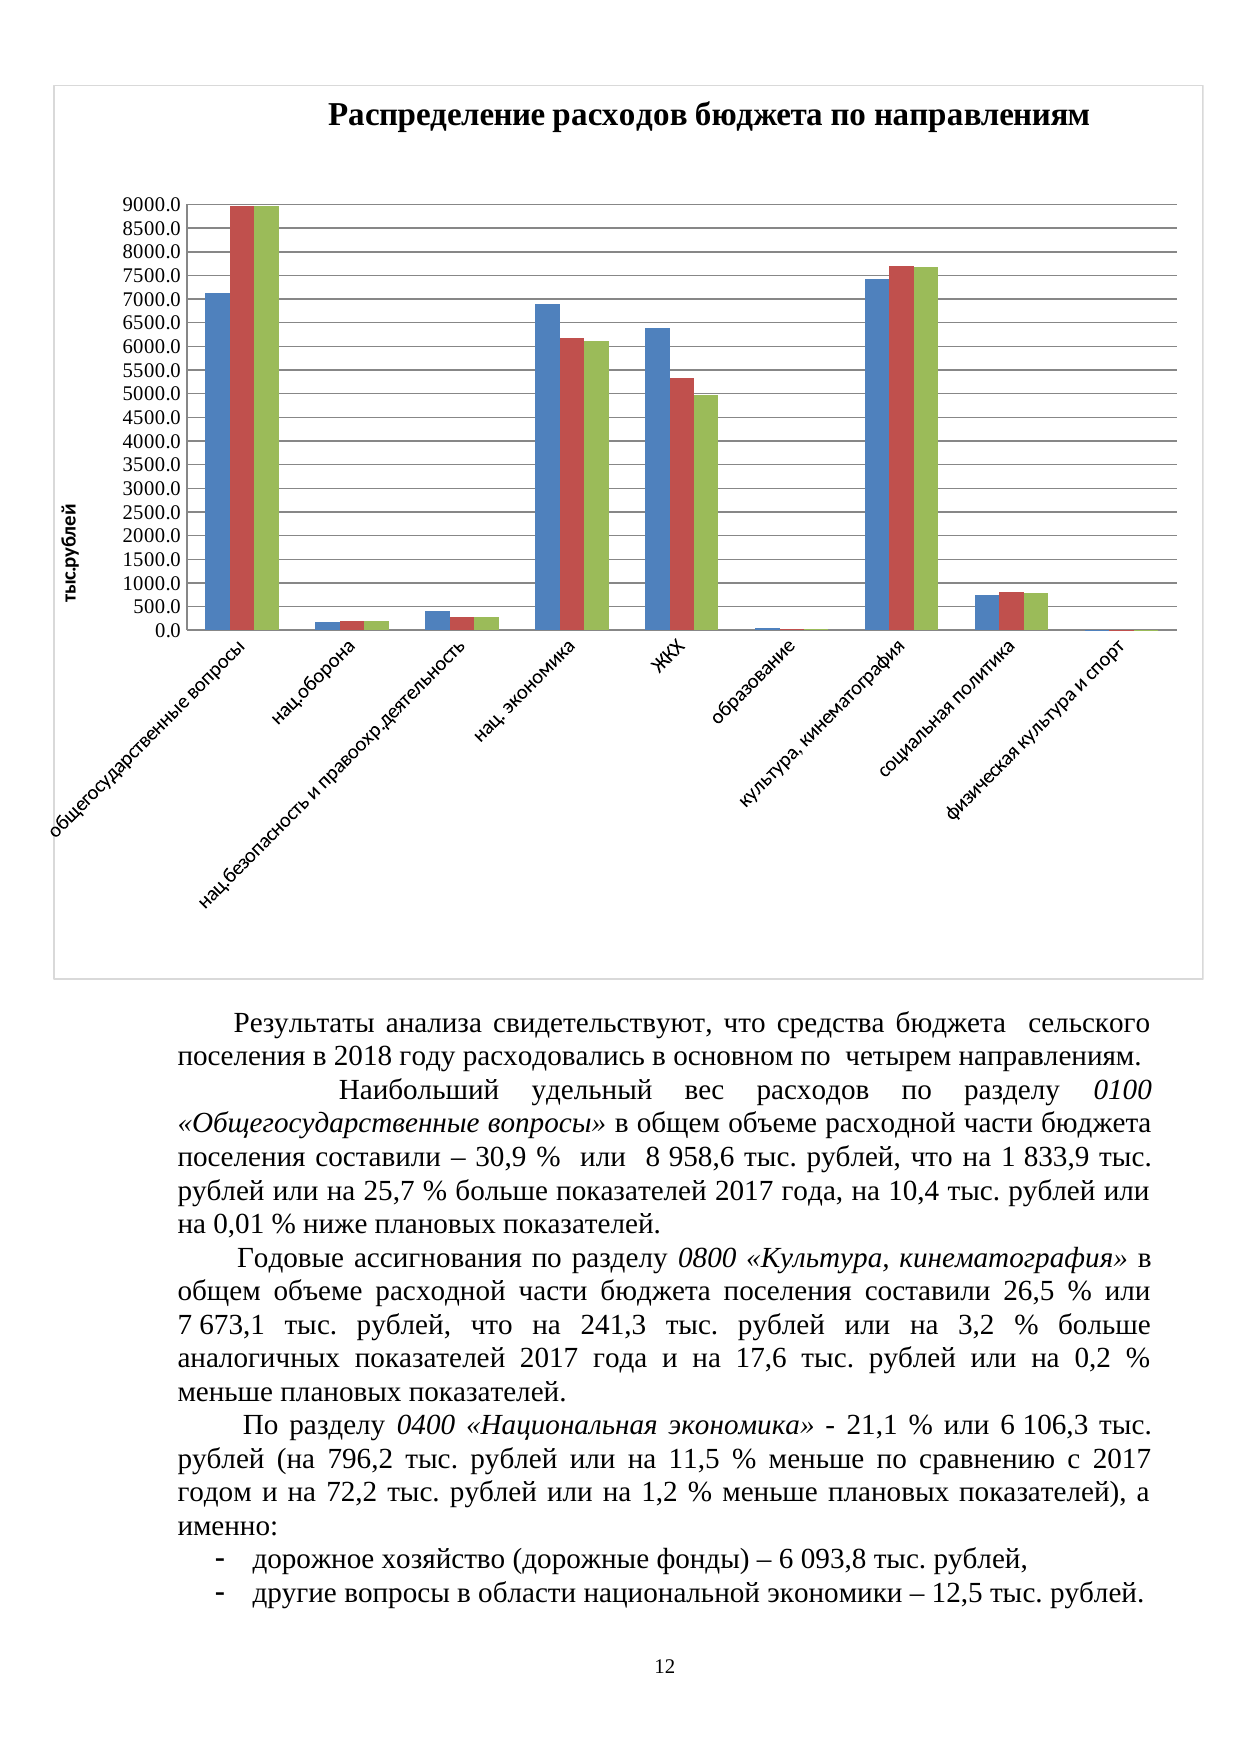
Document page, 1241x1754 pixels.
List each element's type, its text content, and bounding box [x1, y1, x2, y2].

list дорожное хозяйство (дорожные фонды) – 6 093,8 тыс. рублей, [215, 1542, 1152, 1575]
text По разделу 0400 «Национальная экономика» - 21,1 % или 6 106,3 тыс. рублей (на 796,2 тыс. рублей или на 11,5 % меньше по сравнению с 2017 годом и на 72,2 тыс. рублей или на 1,2 % меньше плановых показателей), а именно: [177, 1407, 1152, 1542]
text Годовые ассигнования по разделу 0800 «Культура, кинематография» в общем объеме расходной части бюджета поселения составили 26,5 % или 7 673,1 тыс. рублей, что на 241,3 тыс. рублей или на 3,2 % больше аналогичных показателей 2017 года и на 17,6 тыс. рублей или на 0,2 % меньше плановых показателей. [177, 1240, 1152, 1407]
text Результаты анализа свидетельствуют, что средства бюджета сельского поселения в 2018 году расходовались в основном по четырем направлениям. [177, 1005, 1152, 1072]
list другие вопросы в области национальной экономики – 12,5 тыс. рублей. [215, 1575, 1152, 1609]
text Наибольший удельный вес расходов по разделу 0100 «Общегосударственные вопросы» в общем объеме расходной части бюджета поселения составили – 30,9 % или 8 958,6 тыс. рублей, что на 1 833,9 тыс. рублей или на 25,7 % больше показателей 2017 года, на 10,4 тыс. рублей или на 0,01 % ниже плановых показателей. [177, 1072, 1152, 1240]
